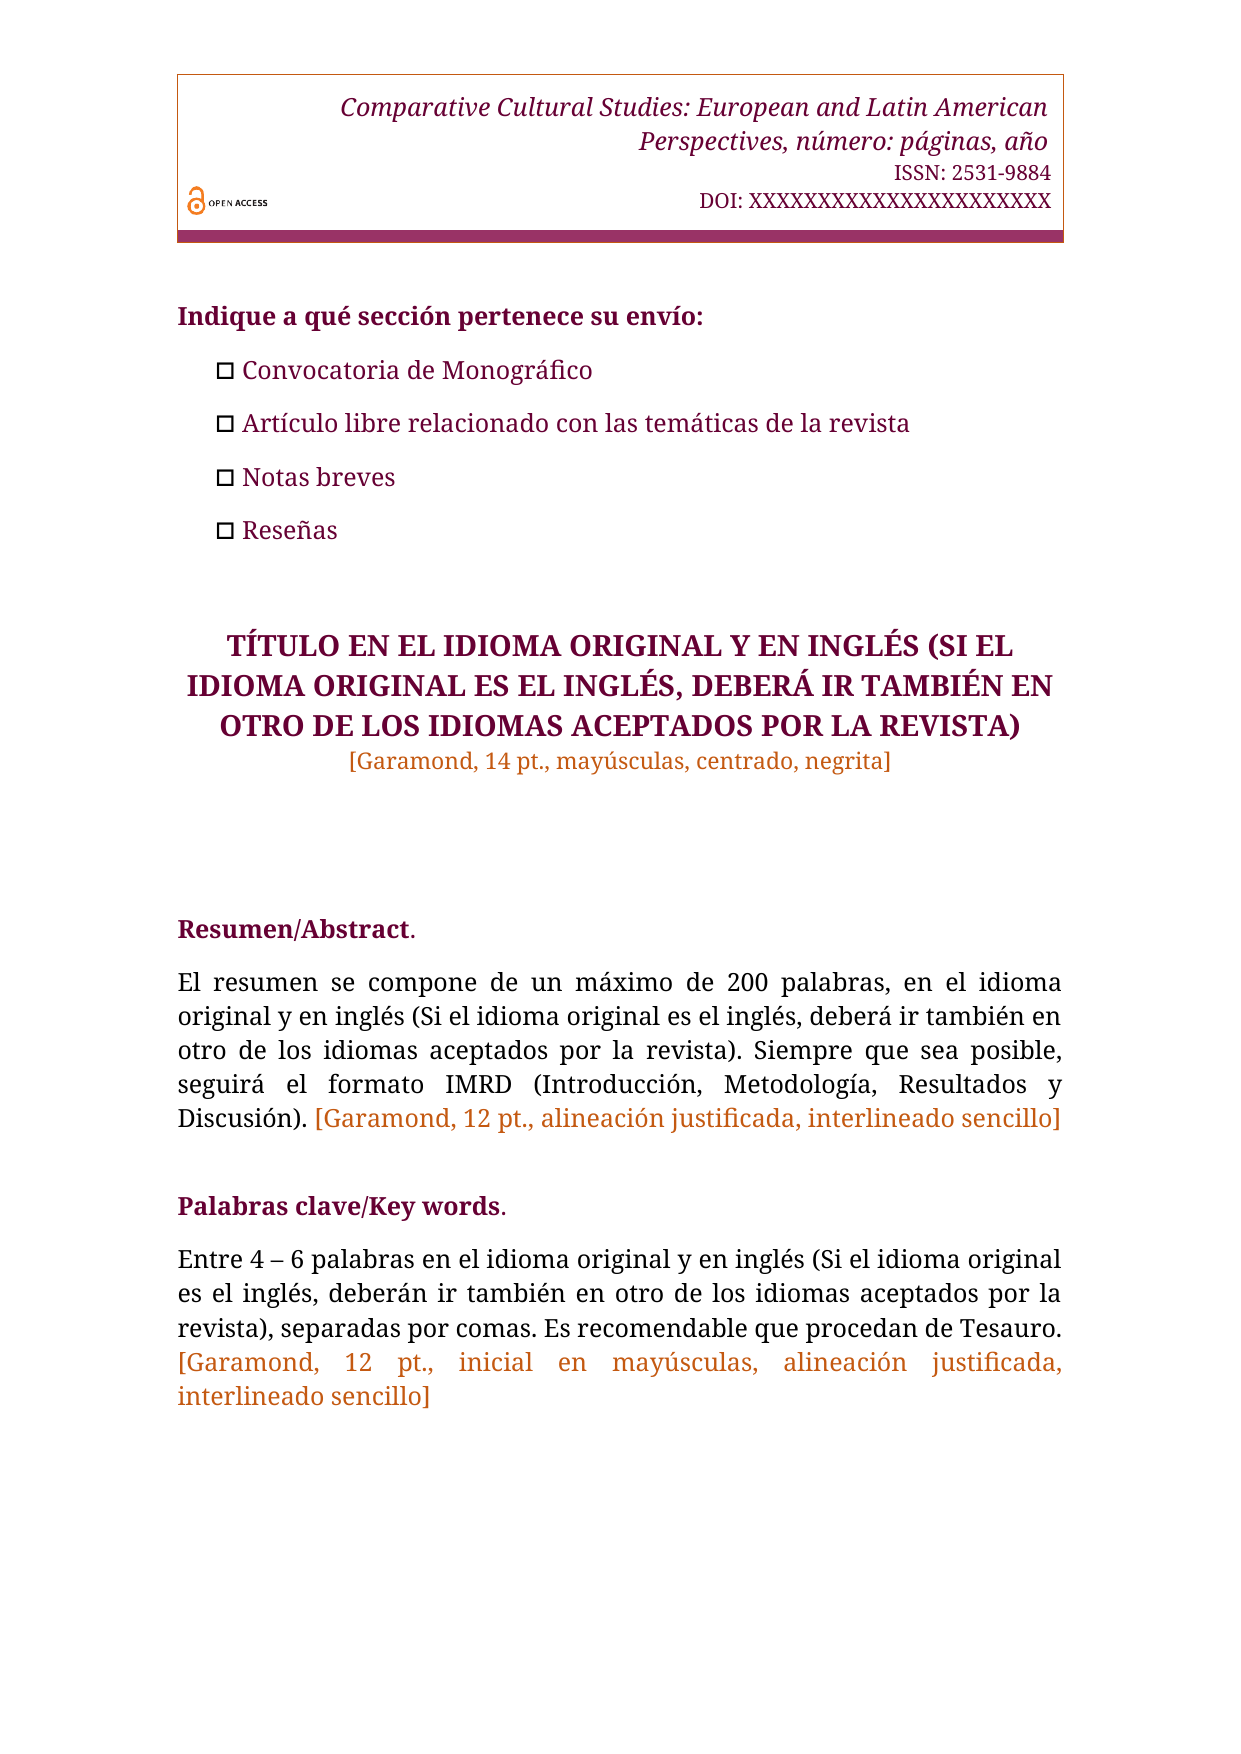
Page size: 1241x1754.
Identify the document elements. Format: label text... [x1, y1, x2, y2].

picture [187, 186, 232, 215]
text Indique a qué sección pertenece su envío: [177, 299, 1063, 333]
text [Garamond, 14 pt., mayúsculas, centrado, negrita] [177, 744, 1063, 776]
text Entre 4 – 6 palabras en el idioma original y en inglés (Si el idioma original es el inglés, deberán ir también en otro de los idiomas aceptados por la revista), separadas por comas. Es recomendable que procedan de Tesauro. [Garamond, 12 pt., inicial en mayúsculas, alineación justificada, interlineado sencillo] [177, 1242, 1063, 1412]
text TÍTULO EN EL IDIOMA ORIGINAL Y EN INGLÉS (SI EL IDIOMA ORIGINAL ES EL INGLÉS, DEBERÁ IR TAMBIÉN EN OTRO DE LOS IDIOMAS ACEPTADOS POR LA REVISTA) [177, 626, 1063, 744]
text Reseñas [215, 513, 1063, 547]
text Convocatoria de Monográfico [215, 352, 1063, 386]
text El resumen se compone de un máximo de 200 palabras, en el idioma original y en inglés (Si el idioma original es el inglés, deberá ir también en otro de los idiomas aceptados por la revista). Siempre que sea posible, seguirá el formato IMRD (Introducción, Metodología, Resultados y Discusión). [Garamond, 12 pt., alineación justificada, interlineado sencillo] [177, 965, 1063, 1135]
text Resumen/Abstract. [177, 911, 1063, 946]
text Notas breves [215, 459, 1063, 493]
text Artículo libre relacionado con las temáticas de la revista [215, 406, 1063, 440]
text Palabras clave/Key words. [177, 1189, 1063, 1223]
